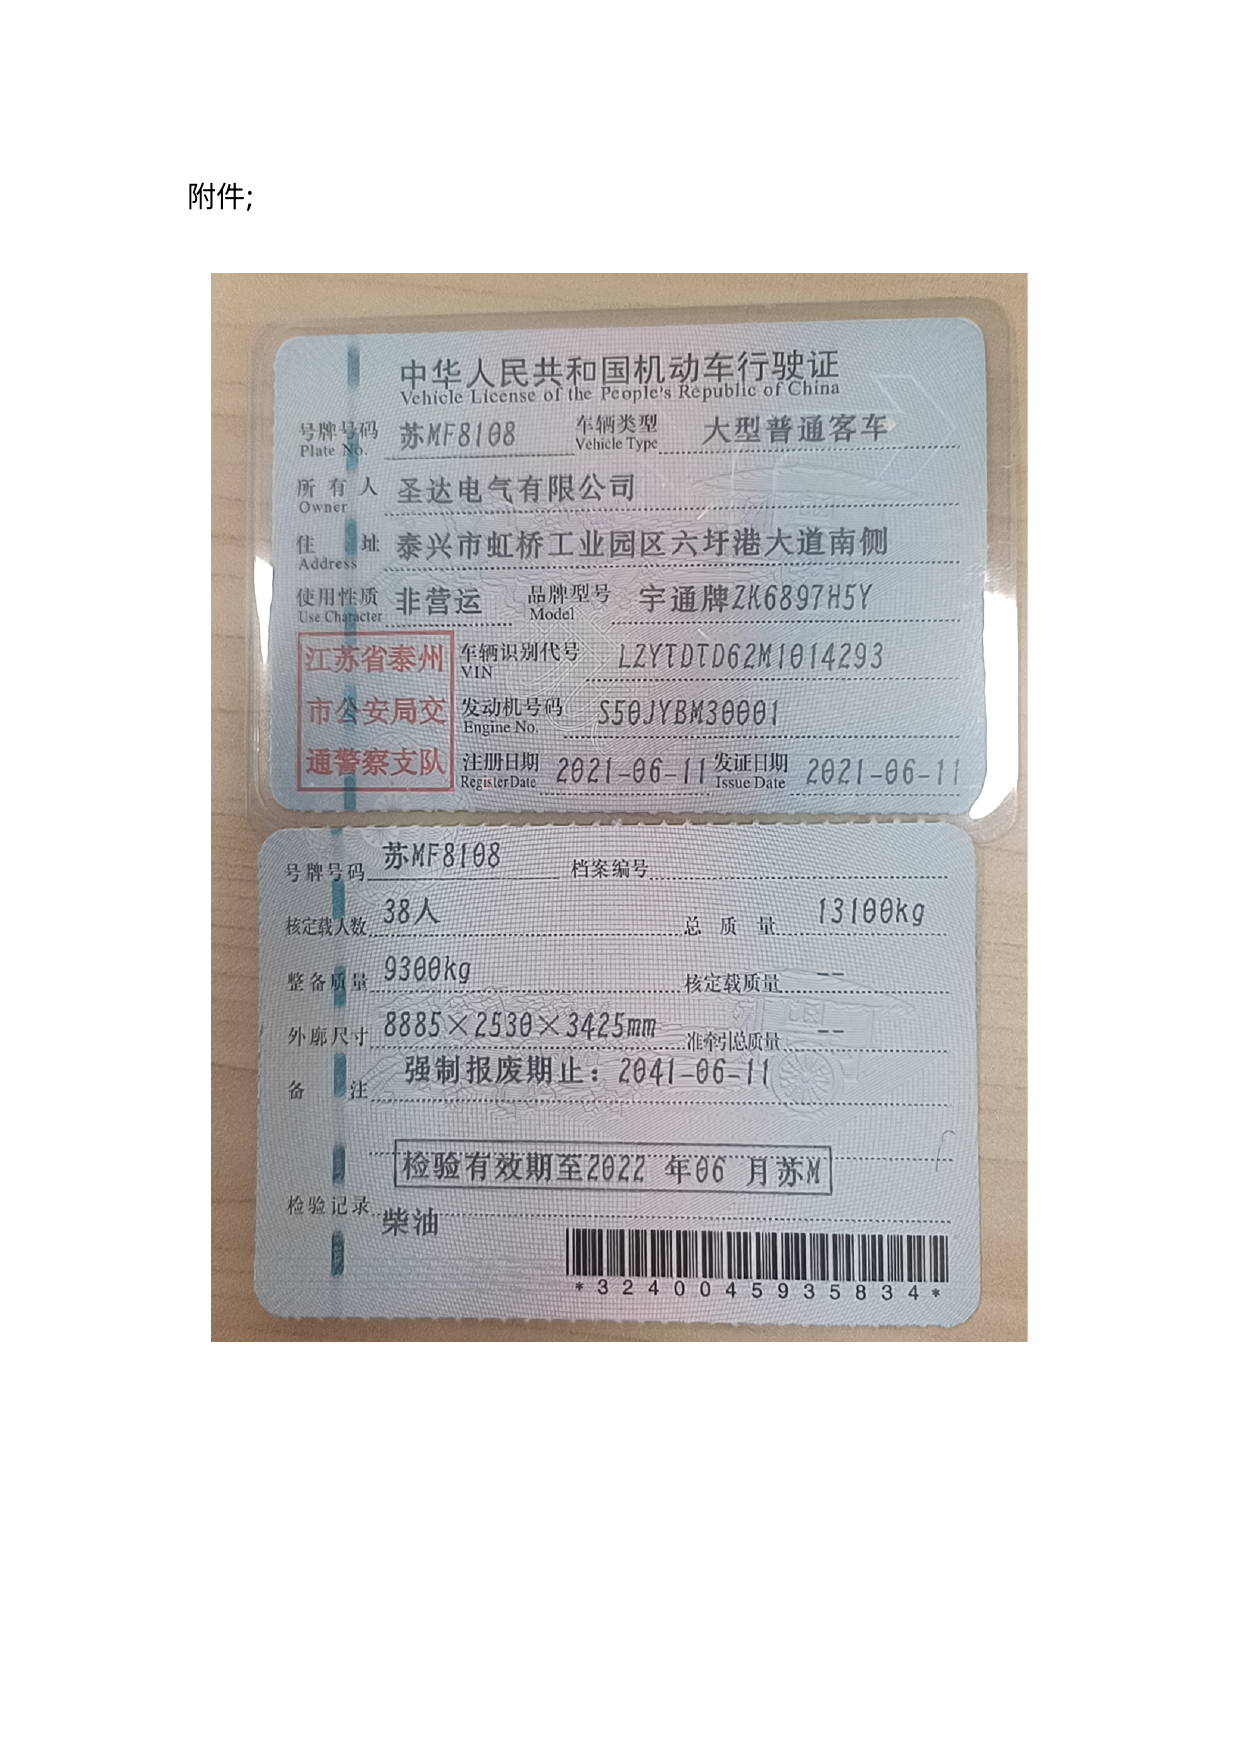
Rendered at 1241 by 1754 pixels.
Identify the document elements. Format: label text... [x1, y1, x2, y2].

text 附件; [187, 162, 1019, 227]
picture [211, 273, 1028, 1342]
